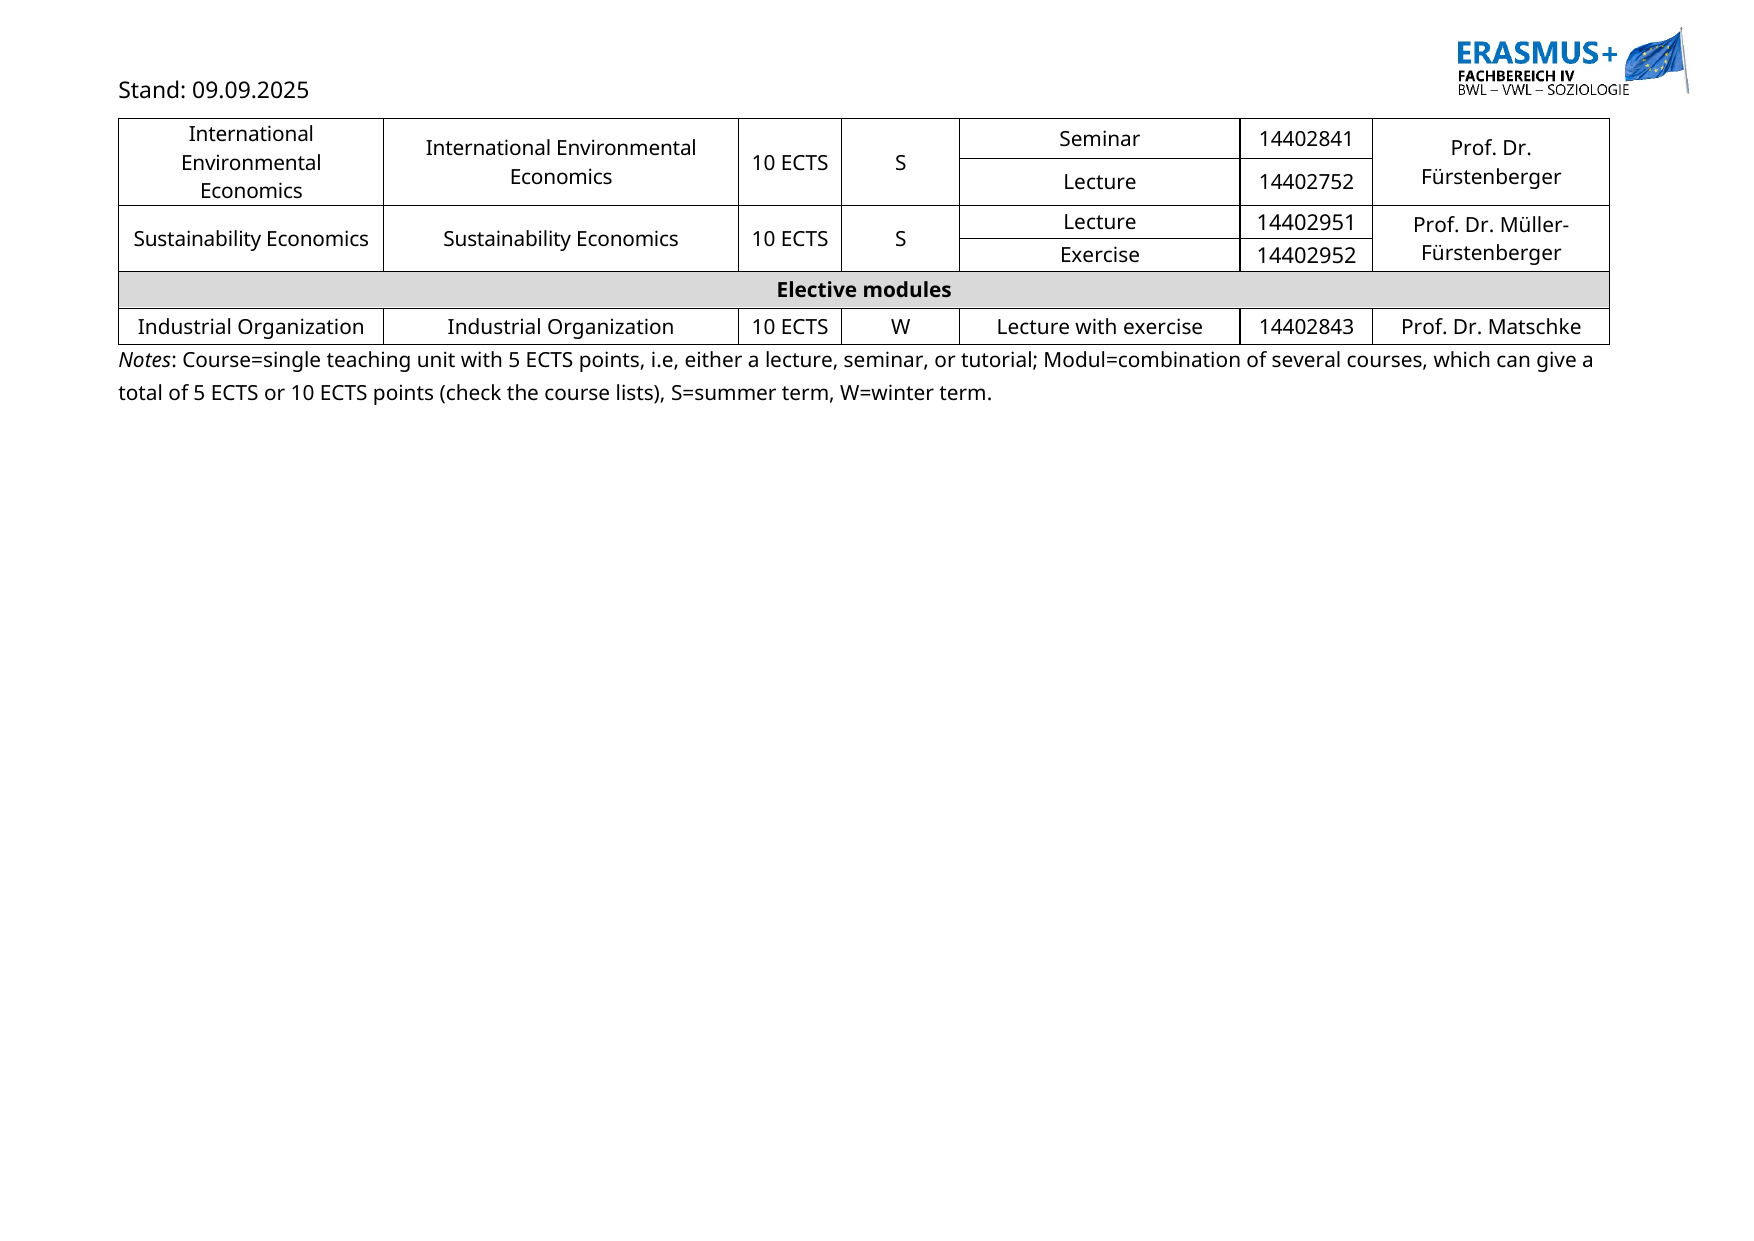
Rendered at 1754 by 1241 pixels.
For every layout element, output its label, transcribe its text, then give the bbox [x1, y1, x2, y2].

table_cell Sustainability Economics [119, 206, 383, 271]
table_cell 10 ECTS [739, 119, 841, 204]
table_cell 14402841 [1241, 119, 1372, 157]
table_cell Exercise [960, 239, 1239, 271]
table_cell Industrial Organization [384, 309, 738, 344]
table_cell S [842, 206, 959, 271]
table_cell International Environmental Economics [119, 119, 383, 204]
table_cell Industrial Organization [119, 309, 383, 344]
table_cell Seminar [960, 119, 1239, 157]
table_cell Lecture [960, 159, 1239, 204]
table_cell 10 ECTS [739, 206, 841, 271]
table_cell 14402752 [1241, 159, 1372, 204]
table_cell Elective modules [119, 272, 1609, 307]
text Notes: Course=single teaching unit with 5 ECTS points, i.e, either a lecture, seminar, or tutorial; Modul=combination of several courses, which can give a total of 5 ECTS or 10 ECTS points (check the course lists), S=summer term, W=winter term. [118, 345, 1606, 406]
table_cell W [842, 309, 959, 344]
table_cell International Environmental Economics [384, 119, 738, 204]
table_cell Lecture with exercise [960, 309, 1239, 344]
picture [1437, 21, 1705, 107]
table_cell Lecture [960, 206, 1239, 238]
table_cell 14402952 [1241, 239, 1372, 271]
table_cell 14402951 [1241, 206, 1372, 238]
table_cell S [842, 119, 959, 204]
table_cell 10 ECTS [739, 309, 841, 344]
table_cell Prof. Dr. Matschke [1373, 309, 1609, 344]
table_cell Prof. Dr. Fürstenberger [1373, 119, 1609, 204]
table_cell Sustainability Economics [384, 206, 738, 271]
table_cell 14402843 [1241, 309, 1372, 344]
table_cell Prof. Dr. Müller-Fürstenberger [1373, 206, 1609, 271]
